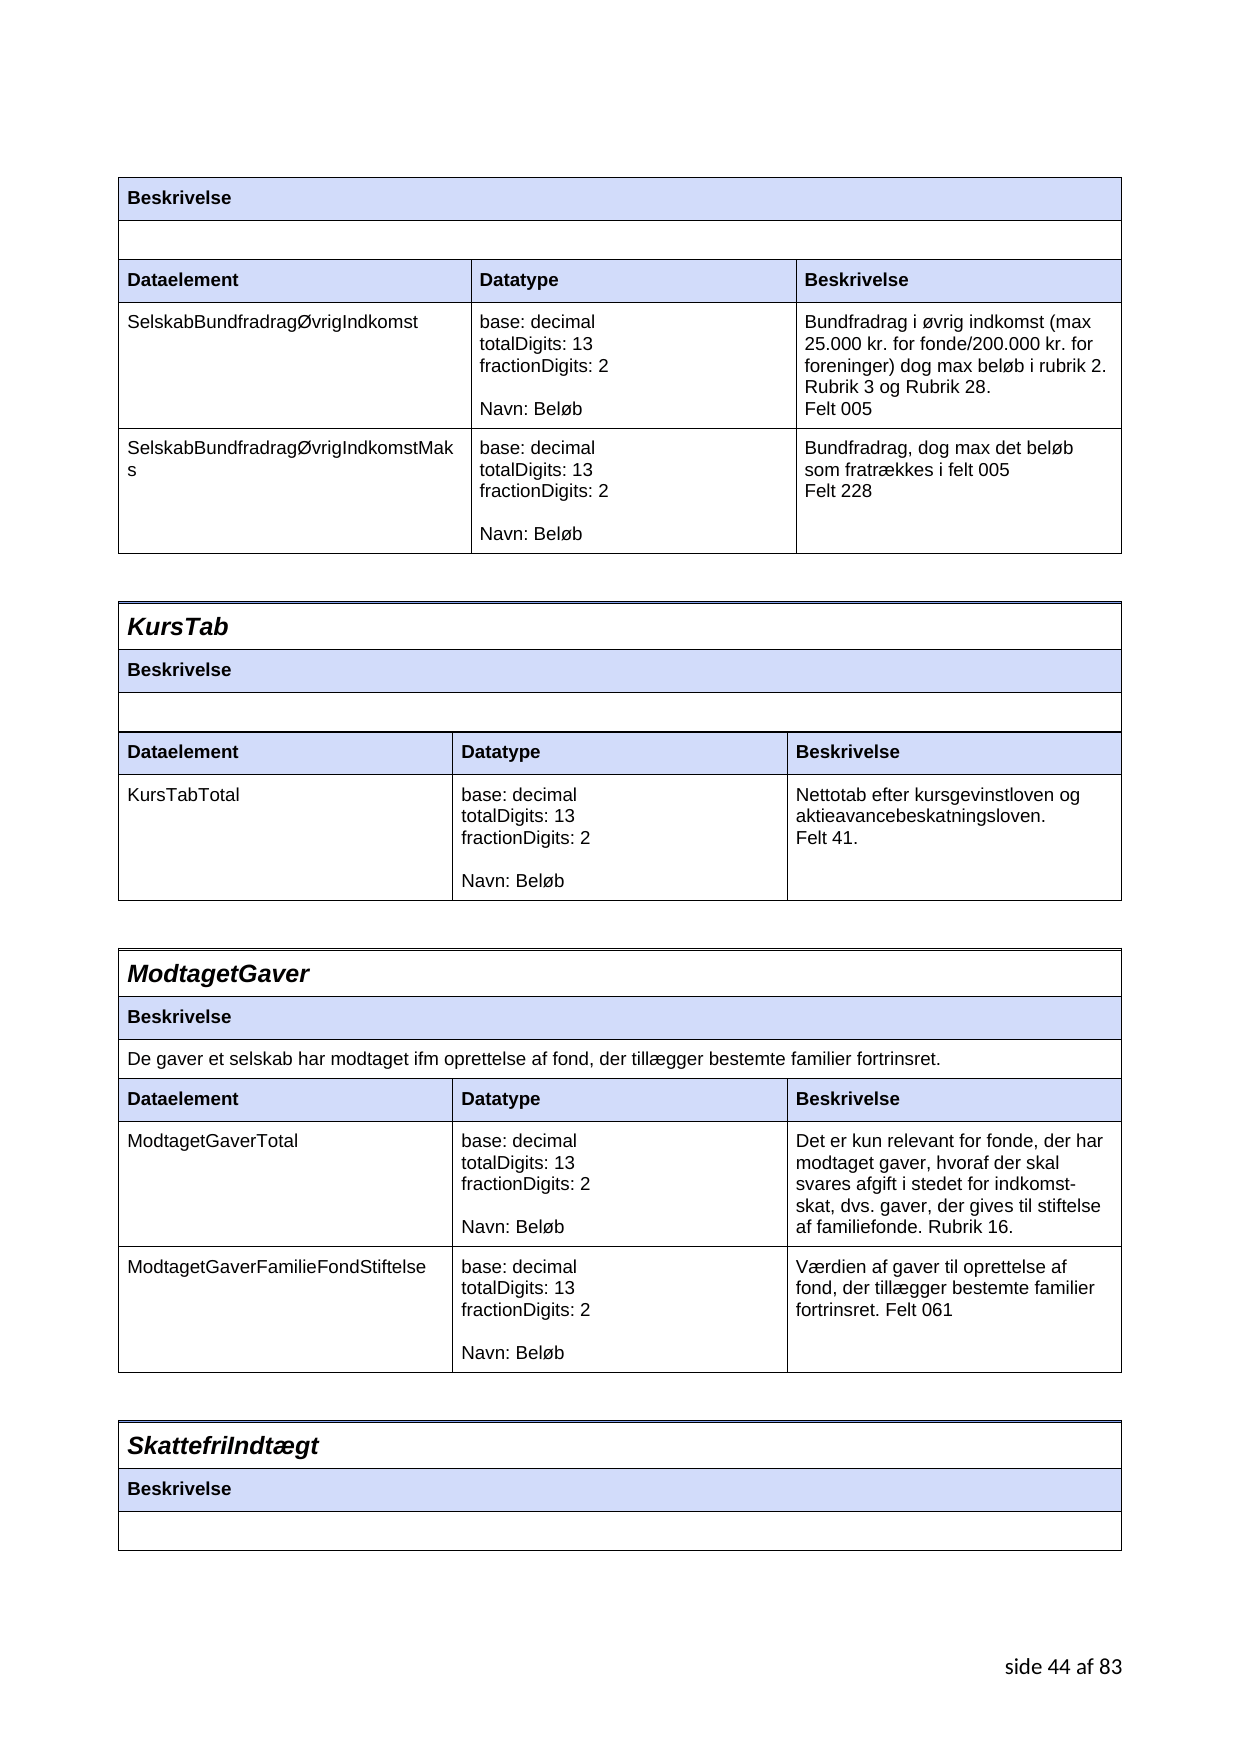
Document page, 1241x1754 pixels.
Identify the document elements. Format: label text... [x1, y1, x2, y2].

table_cell Dataelement [119, 733, 452, 774]
table_cell Datatype [453, 1079, 787, 1121]
table_cell Beskrivelse [788, 733, 1121, 774]
table_cell KursTabTotal [119, 775, 452, 899]
table_cell Dataelement [119, 1079, 452, 1121]
table_cell SkattefriIndtægt [119, 1423, 1121, 1468]
table_cell Nettotab efter kursgevinstloven og aktieavancebeskatningsloven. Felt 41. [788, 775, 1121, 899]
table_cell [119, 1512, 1121, 1550]
table_cell SelskabBundfradragØvrigIndkomst [119, 303, 471, 427]
table_cell [119, 221, 1121, 259]
table_cell Datatype [472, 260, 796, 302]
table_cell Bundfradrag i øvrig indkomst (max 25.000 kr. for fonde/200.000 kr. for foreninger) dog max beløb i rubrik 2. Rubrik 3 og Rubrik 28. Felt 005 [797, 303, 1121, 427]
table_cell Beskrivelse [119, 650, 1121, 692]
table_cell Det er kun relevant for fonde, der har modtaget gaver, hvoraf der skal svares afgift i stedet for indkomst-skat, dvs. gaver, der gives til stiftelse af familiefonde. Rubrik 16. [788, 1122, 1121, 1246]
table_cell SelskabBundfradragØvrigIndkomstMaks [119, 429, 471, 553]
table_cell base: decimal totalDigits: 13 fractionDigits: 2 Navn: Beløb [472, 429, 796, 553]
table_cell Beskrivelse [119, 1469, 1121, 1511]
table_cell base: decimal totalDigits: 13 fractionDigits: 2 Navn: Beløb [453, 775, 787, 899]
table_cell ModtagetGaver [119, 951, 1121, 996]
table_cell Datatype [453, 733, 787, 774]
table_cell Beskrivelse [119, 178, 1121, 220]
table_cell ModtagetGaverFamilieFondStiftelse [119, 1247, 452, 1372]
table_cell KursTab [119, 604, 1121, 649]
table_cell ModtagetGaverTotal [119, 1122, 452, 1246]
table_cell De gaver et selskab har modtaget ifm oprettelse af fond, der tillægger bestemte familier fortrinsret. [119, 1040, 1121, 1078]
table_cell Dataelement [119, 260, 471, 302]
table_cell Beskrivelse [797, 260, 1121, 302]
table_cell base: decimal totalDigits: 13 fractionDigits: 2 Navn: Beløb [453, 1122, 787, 1246]
table_cell Værdien af gaver til oprettelse af fond, der tillægger bestemte familier fortrinsret. Felt 061 [788, 1247, 1121, 1372]
table_cell Bundfradrag, dog max det beløb som fratrækkes i felt 005 Felt 228 [797, 429, 1121, 553]
table_cell Beskrivelse [788, 1079, 1121, 1121]
table_cell base: decimal totalDigits: 13 fractionDigits: 2 Navn: Beløb [472, 303, 796, 427]
table_cell [119, 693, 1121, 731]
table_cell base: decimal totalDigits: 13 fractionDigits: 2 Navn: Beløb [453, 1247, 787, 1372]
table_cell Beskrivelse [119, 997, 1121, 1039]
